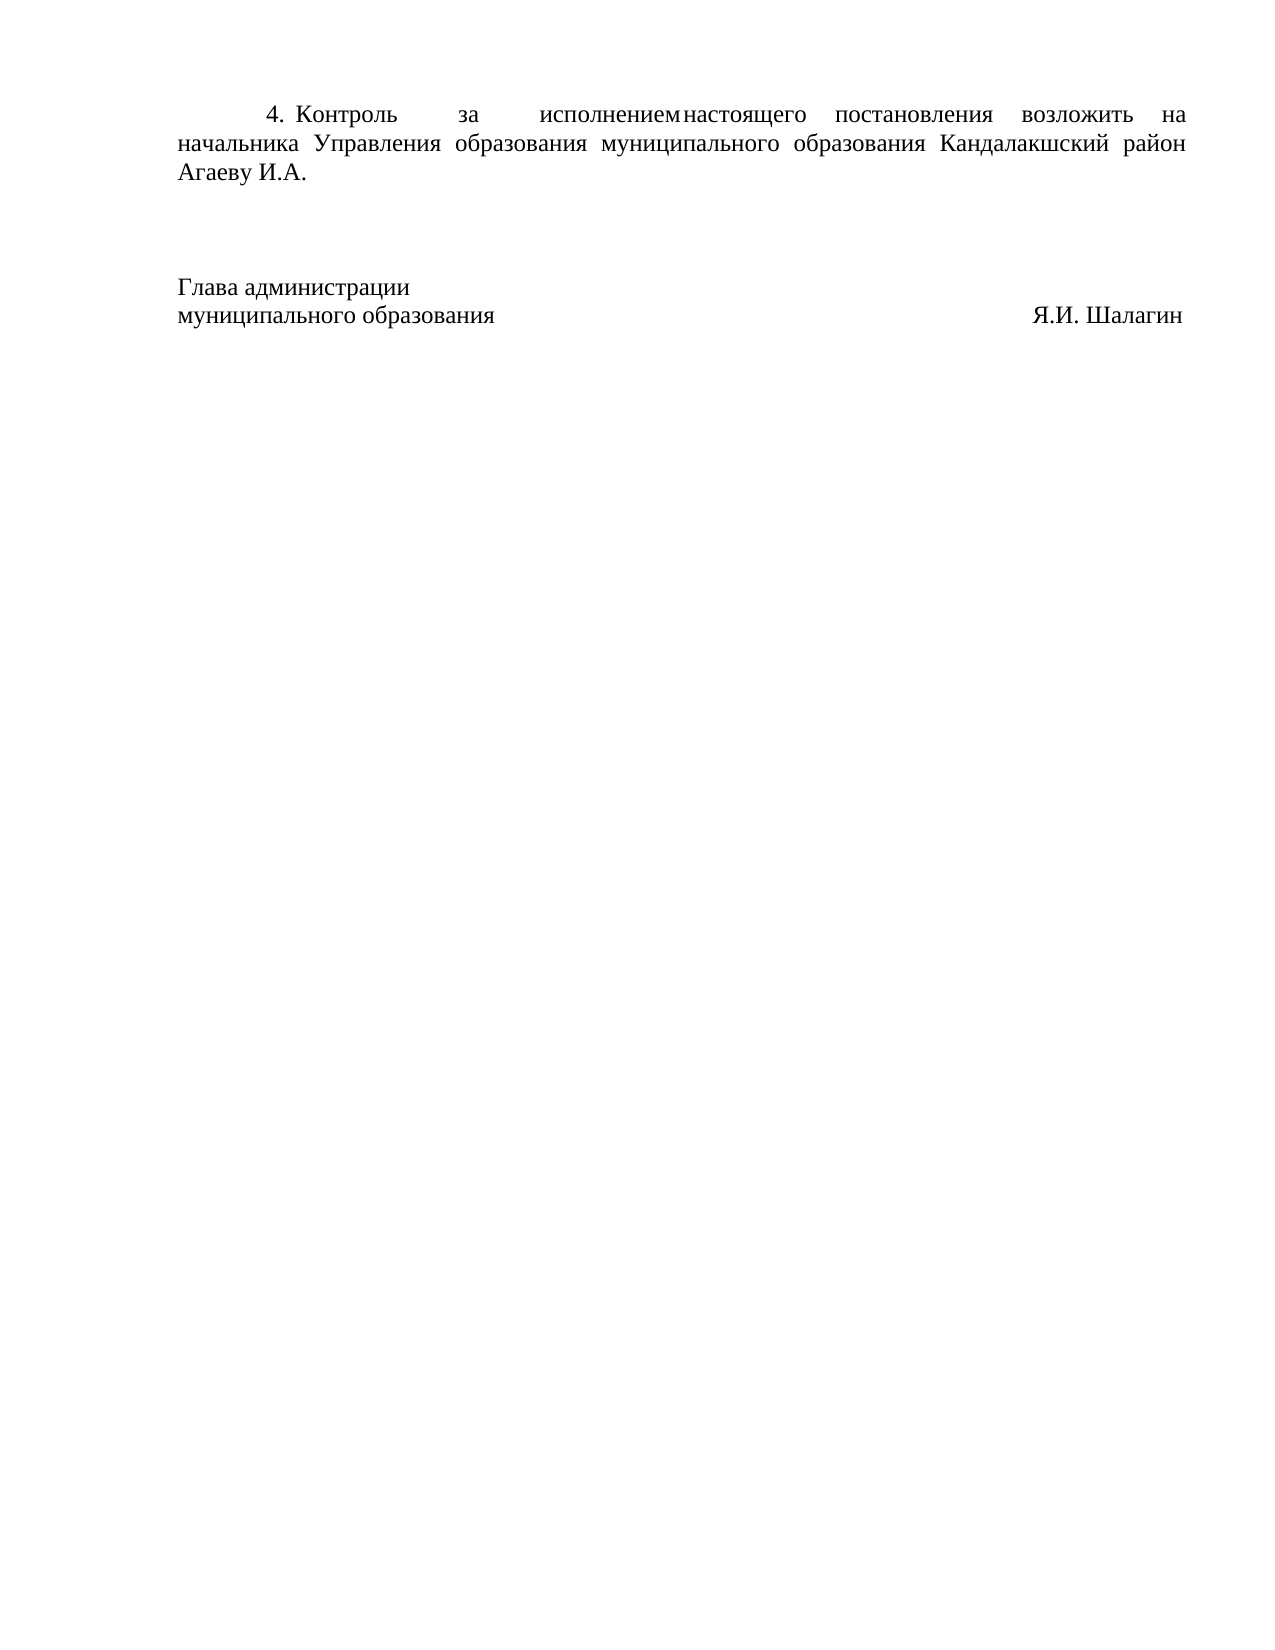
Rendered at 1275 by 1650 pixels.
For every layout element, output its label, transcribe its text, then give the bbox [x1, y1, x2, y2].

text муниципального образования Я.И. Шалагин [177, 300, 1186, 329]
list Контроль за исполнением настоящего постановления возложить на начальника Управления образования муниципального образования Кандалакшский район Агаеву И.А. [177, 99, 1186, 185]
text Глава администрации [177, 272, 1186, 300]
